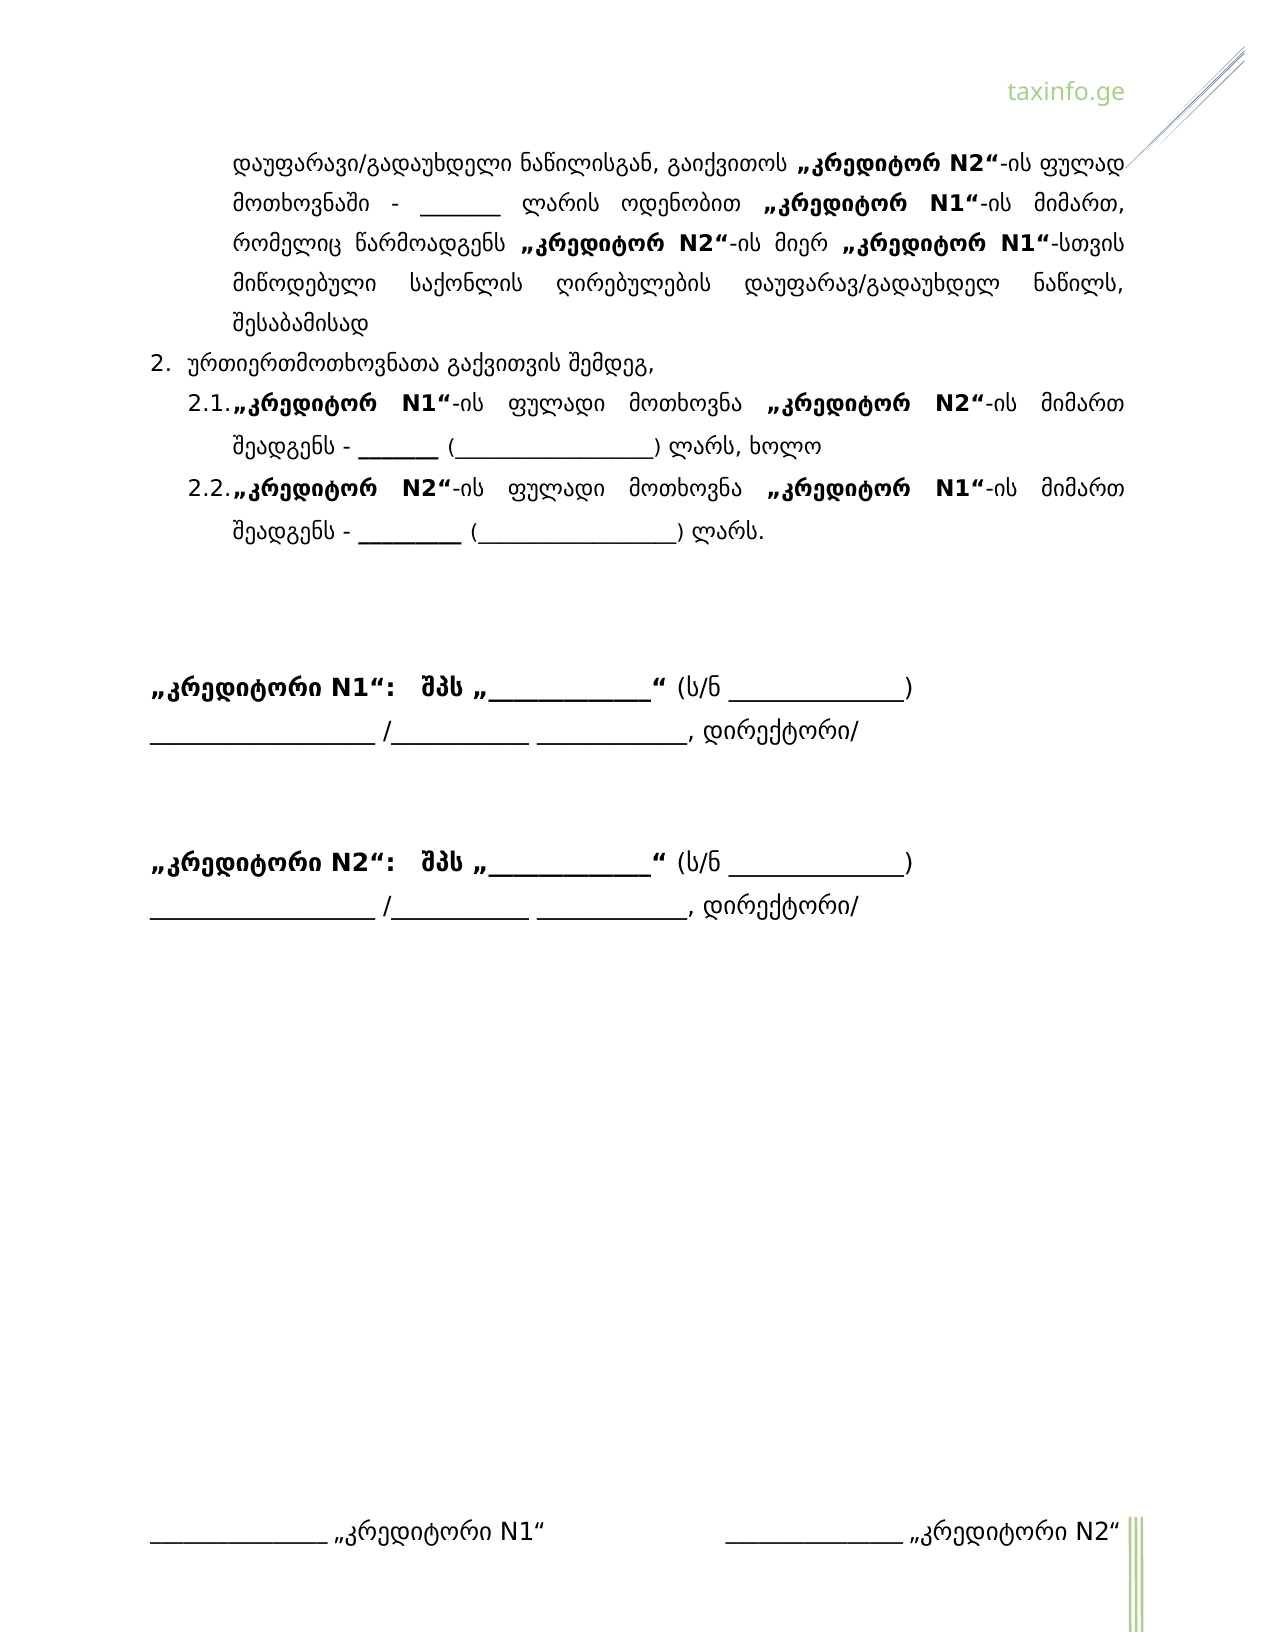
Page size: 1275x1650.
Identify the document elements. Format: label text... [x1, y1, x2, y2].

text __________________ /___________ ____________, დირექტორი/ [150, 891, 1125, 921]
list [187, 150, 1125, 337]
list ურთიერთმოთხოვნათა გაქვითვის შემდეგ, [150, 350, 1125, 377]
list „კრედიტორ N1“-ის ფულადი მოთხოვნა „კრედიტორ N2“-ის მიმართ შეადგენს - _______ (___________________) ლარს, ხოლო [187, 390, 1125, 460]
text „კრედიტორი N2“: შპს „_____________“ (ს/ნ ______________) [150, 848, 1125, 877]
list „კრედიტორ N2“-ის ფულადი მოთხოვნა „კრედიტორ N1“-ის მიმართ შეადგენს - _________ (___________________) ლარს. [187, 475, 1125, 545]
text __________________ /___________ ____________, დირექტორი/ [150, 716, 1125, 746]
text „კრედიტორი N1“: შპს „_____________“ (ს/ნ ______________) [150, 673, 1125, 702]
